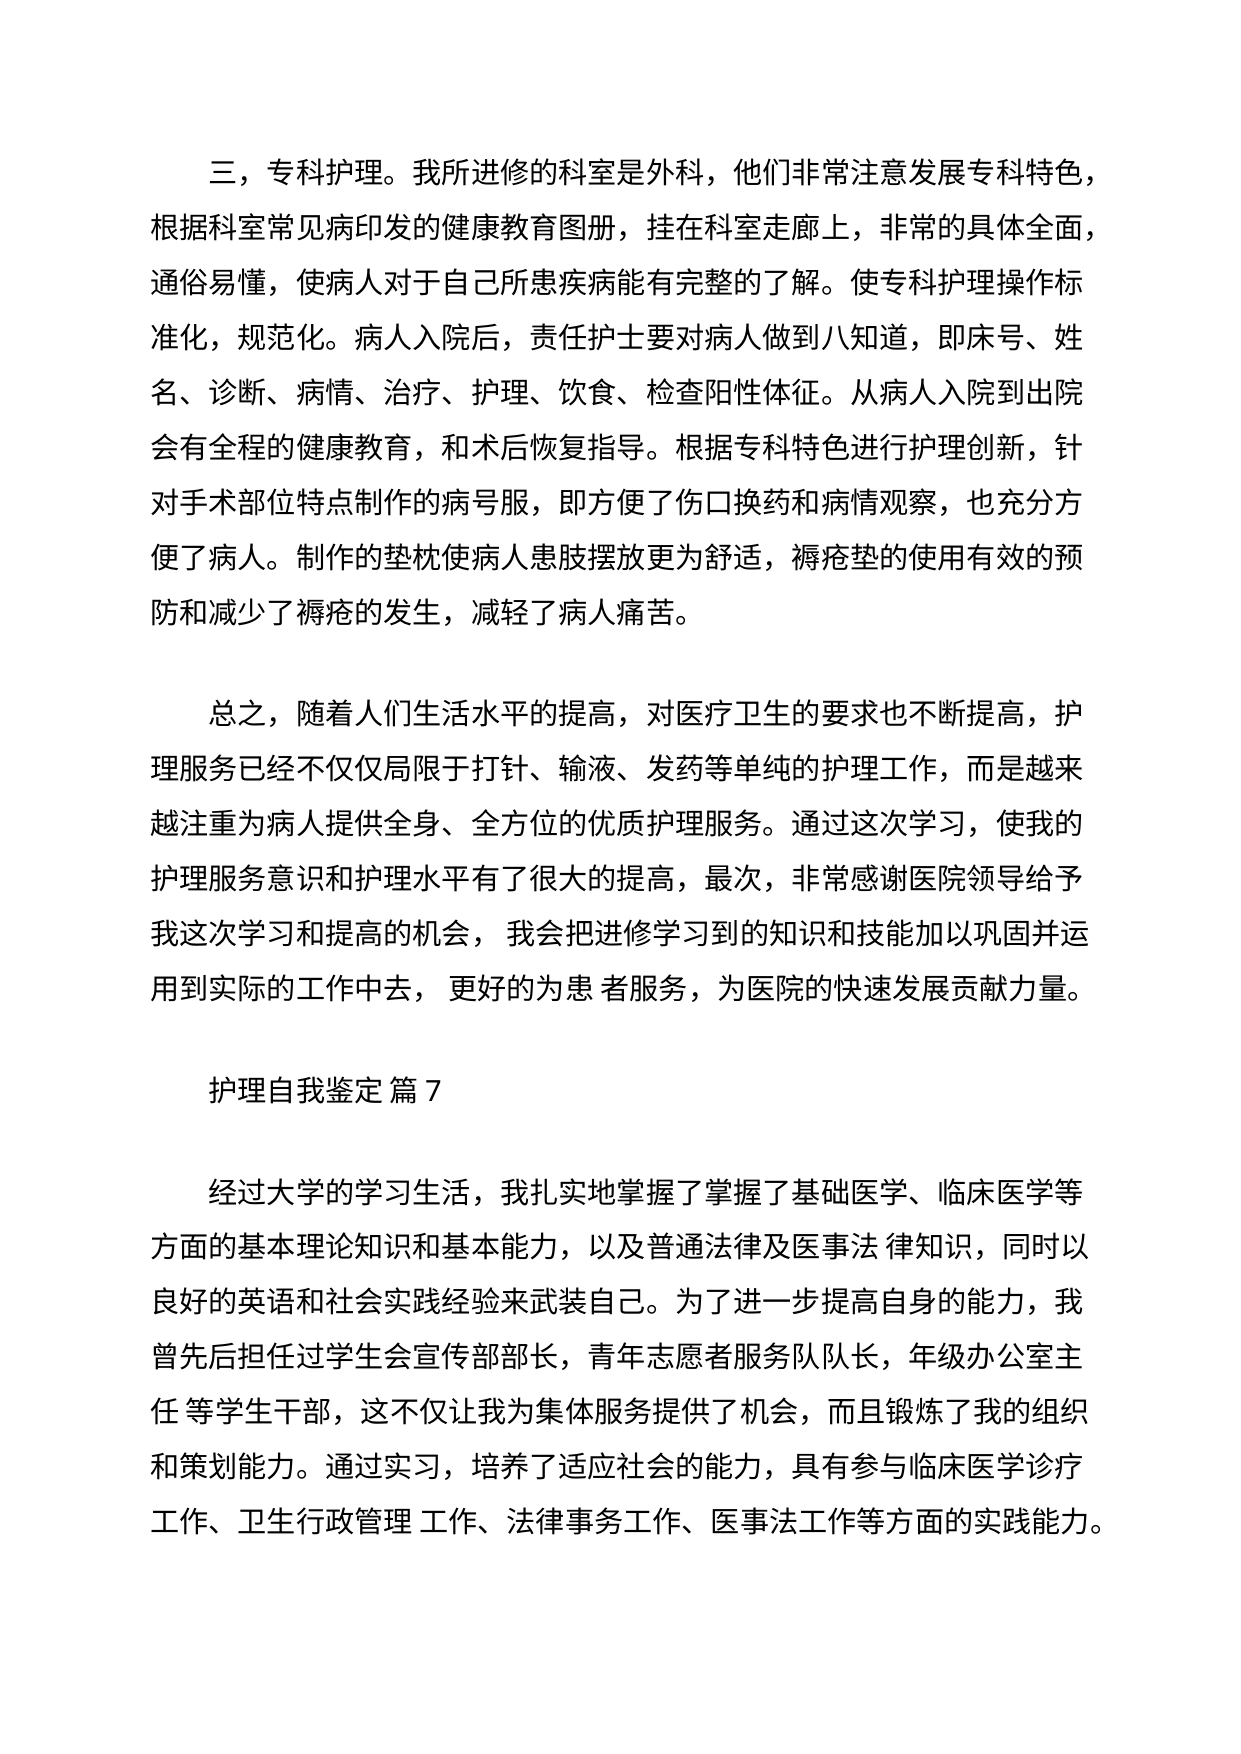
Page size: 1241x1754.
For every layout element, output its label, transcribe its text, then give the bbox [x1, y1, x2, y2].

text 总之，随着人们生活水平的提高，对医疗卫生的要求也不断提高，护理服务已经不仅仅局限于打针、输液、发药等单纯的护理工作，而是越来越注重为病人提供全身、全方位的优质护理服务。通过这次学习，使我的护理服务意识和护理水平有了很大的提高，最次，非常感谢医院领导给予我这次学习和提高的机会， 我会把进修学习到的知识和技能加以巩固并运用到实际的工作中去， 更好的为患 者服务，为医院的快速发展贡献力量。 [150, 691, 1090, 1008]
text 经过大学的学习生活，我扎实地掌握了掌握了基础医学、临床医学等方面的基本理论知识和基本能力，以及普通法律及医事法 律知识，同时以良好的英语和社会实践经验来武装自己。为了进一步提高自身的能力，我曾先后担任过学生会宣传部部长，青年志愿者服务队队长，年级办公室主任 等学生干部，这不仅让我为集体服务提供了机会，而且锻炼了我的组织和策划能力。通过实习，培养了适应社会的能力，具有参与临床医学诊疗工作、卫生行政管理 工作、法律事务工作、医事法工作等方面的实践能力。 [150, 1169, 1090, 1541]
text 三，专科护理。我所进修的科室是外科，他们非常注意发展专科特色，根据科室常见病印发的健康教育图册，挂在科室走廊上，非常的具体全面，通俗易懂，使病人对于自己所患疾病能有完整的了解。使专科护理操作标准化，规范化。病人入院后，责任护士要对病人做到八知道，即床号、姓名、诊断、病情、治疗、护理、饮食、检查阳性体征。从病人入院到出院会有全程的健康教育，和术后恢复指导。根据专科特色进行护理创新，针对手术部位特点制作的病号服，即方便了伤口换药和病情观察，也充分方便了病人。制作的垫枕使病人患肢摆放更为舒适，褥疮垫的使用有效的预防和减少了褥疮的发生，减轻了病人痛苦。 [150, 150, 1090, 631]
text 护理自我鉴定 篇7 [150, 1067, 1090, 1109]
